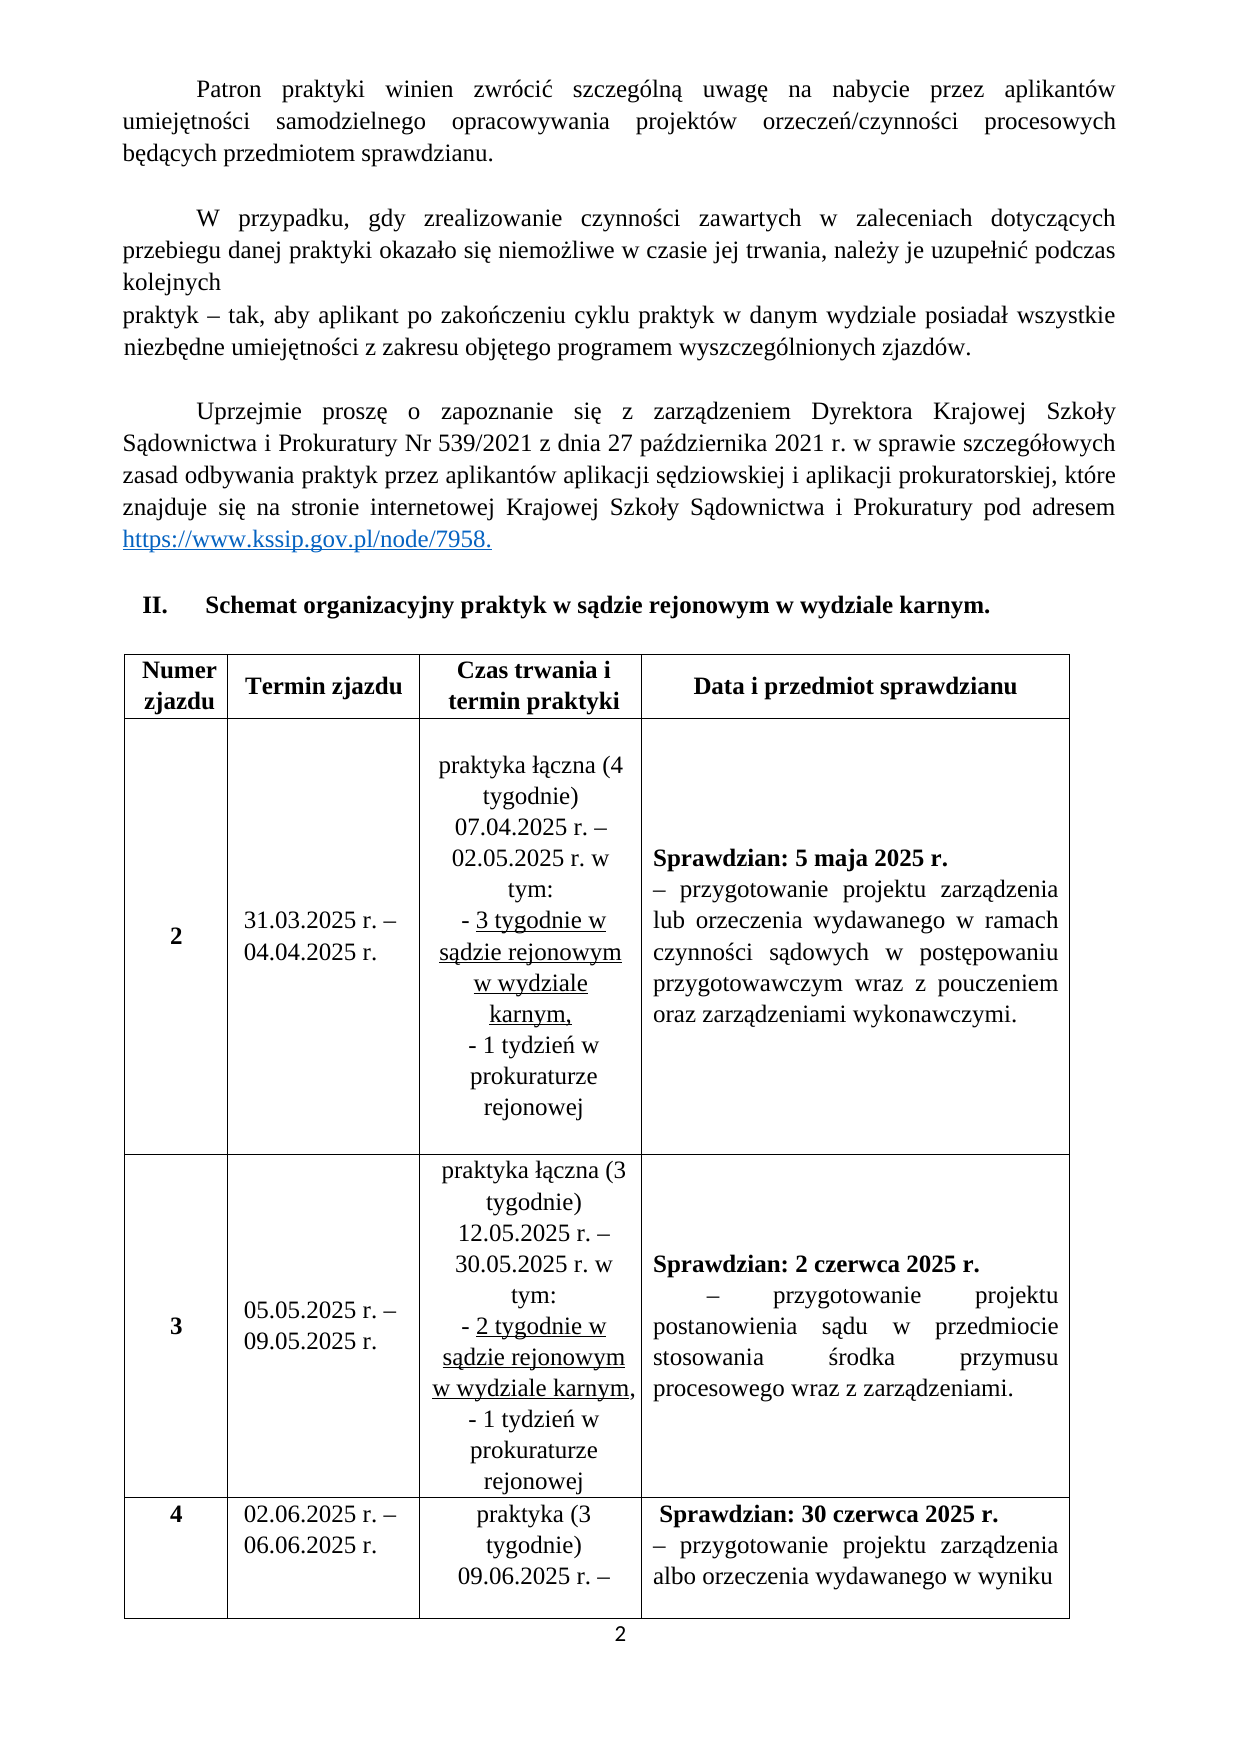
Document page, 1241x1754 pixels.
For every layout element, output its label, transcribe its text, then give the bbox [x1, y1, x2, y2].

list Schemat organizacyjny praktyk w sądzie rejonowym w wydziale karnym. [168, 590, 1116, 619]
table_header Czas trwania i termin praktyki [420, 655, 641, 717]
table_cell 05.05.2025 r. – 09.05.2025 r. [228, 1155, 419, 1497]
text Uprzejmie proszę o zapoznanie się z zarządzeniem Dyrektora Krajowej Szkoły Sądownictwa i Prokuratury Nr 539/2021 z dnia 27 października 2021 r. w sprawie szczegółowych zasad odbywania praktyk przez aplikantów aplikacji sędziowskiej i aplikacji prokuratorskiej, które znajduje się na stronie internetowej Krajowej Szkoły Sądownictwa i Prokuratury pod adresem https://www.kssip.gov.pl/node/7958. [122, 396, 1116, 552]
table_header Data i przedmiot sprawdzianu [642, 655, 1069, 717]
table_cell Sprawdzian: 2 czerwca 2025 r. – przygotowanie projektu postanowienia sądu w przedmiocie stosowania środka przymusu procesowego wraz z zarządzeniami. [642, 1155, 1069, 1497]
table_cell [642, 1498, 1069, 1618]
table_header Termin zjazdu [228, 655, 419, 717]
table_cell 3 [125, 1155, 227, 1497]
table_header Numer zjazdu [125, 655, 227, 717]
table_cell praktyka łączna (3 tygodnie) 12.05.2025 r. – 30.05.2025 r. w tym: - 2 tygodnie w sądzie rejonowym w wydziale karnym, - 1 tydzień w prokuraturze rejonowej [420, 1155, 641, 1497]
table_cell Sprawdzian: 5 maja 2025 r. – przygotowanie projektu zarządzenia lub orzeczenia wydawanego w ramach czynności sądowych w postępowaniu przygotowawczym wraz z pouczeniem oraz zarządzeniami wykonawczymi. [642, 719, 1069, 1154]
text praktyk – tak, aby aplikant po zakończeniu cyklu praktyk w danym wydziale posiadał wszystkie niezbędne umiejętności z zakresu objętego programem wyszczególnionych zjazdów. [122, 300, 1116, 361]
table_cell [420, 1498, 641, 1618]
table_cell 31.03.2025 r. – 04.04.2025 r. [228, 719, 419, 1154]
text Patron praktyki winien zwrócić szczególną uwagę na nabycie przez aplikantów umiejętności samodzielnego opracowywania projektów orzeczeń/czynności procesowych będących przedmiotem sprawdzianu. [122, 74, 1116, 167]
table_cell praktyka łączna (4 tygodnie) 07.04.2025 r. – 02.05.2025 r. w tym: - 3 tygodnie w sądzie rejonowym w wydziale karnym, - 1 tydzień w prokuraturze rejonowej [420, 719, 641, 1154]
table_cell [228, 1498, 419, 1618]
text W przypadku, gdy zrealizowanie czynności zawartych w zaleceniach dotyczących przebiegu danej praktyki okazało się niemożliwe w czasie jej trwania, należy je uzupełnić podczas kolejnych [122, 203, 1116, 295]
table_cell 2 [125, 719, 227, 1154]
table_cell 4 [125, 1498, 227, 1618]
